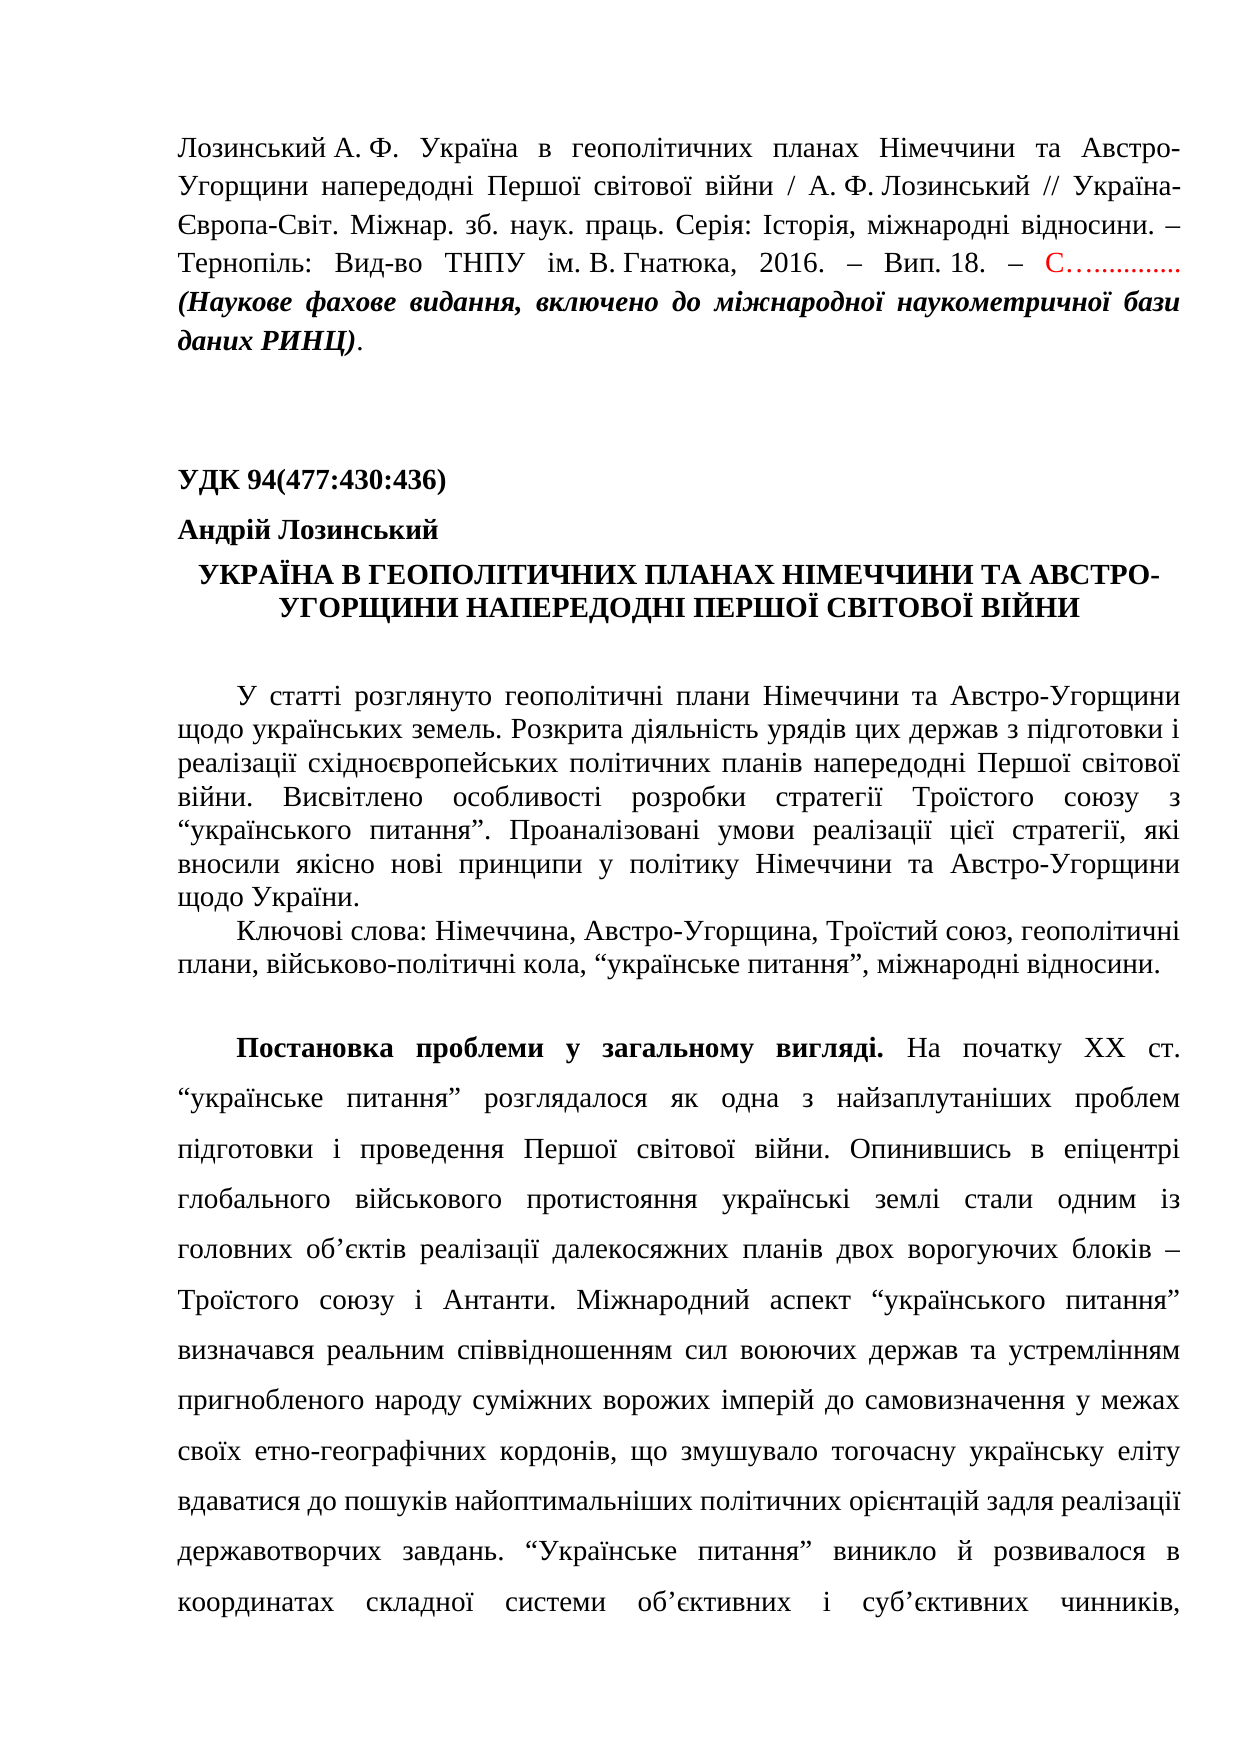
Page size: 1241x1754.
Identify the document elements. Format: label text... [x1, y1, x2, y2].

text УКРАЇНА В ГЕОПОЛІТИЧНИХ ПЛАНАХ НІМЕЧЧИНИ ТА АВСТРО-УГОРЩИНИ НАПЕРЕДОДНІ ПЕРШОЇ СВІТОВОЇ ВІЙНИ [177, 557, 1181, 624]
text Лозинський А. Ф. Україна в геополітичних планах Німеччини та Австро-Угорщини напередодні Першої світової війни / А. Ф. Лозинський // Україна-Європа-Світ. Міжнар. зб. наук. праць. Серія: Історія, міжнародні відносини. – Тернопіль: Вид-во ТНПУ ім. В. Гнатюка, 2016. – Вип. 18. – С…............ (Наукове фахове видання, включено до міжнародної наукометричної бази даних РИНЦ). [177, 130, 1181, 356]
text Ключові слова: Німеччина, Австро-Угорщина, Троїстий союз, геополітичні плани, військово-політичні кола, “українське питання”, міжнародні відносини. [177, 913, 1181, 980]
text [177, 1030, 1181, 1617]
text У статті розглянуто геополітичні плани Німеччини та Австро-Угорщини щодо українських земель. Розкрита діяльність урядів цих держав з підготовки і реалізації східноєвропейських політичних планів напередодні Першої світової війни. Висвітлено особливості розробки стратегії Троїстого союзу з “українського питання”. Проаналізовані умови реалізації цієї стратегії, які вносили якісно нові принципи у політику Німеччини та Австро-Угорщини щодо України. [177, 678, 1181, 913]
text Андрій Лозинський [177, 512, 1181, 546]
text УДК 94(477:430:436) [177, 462, 1181, 495]
